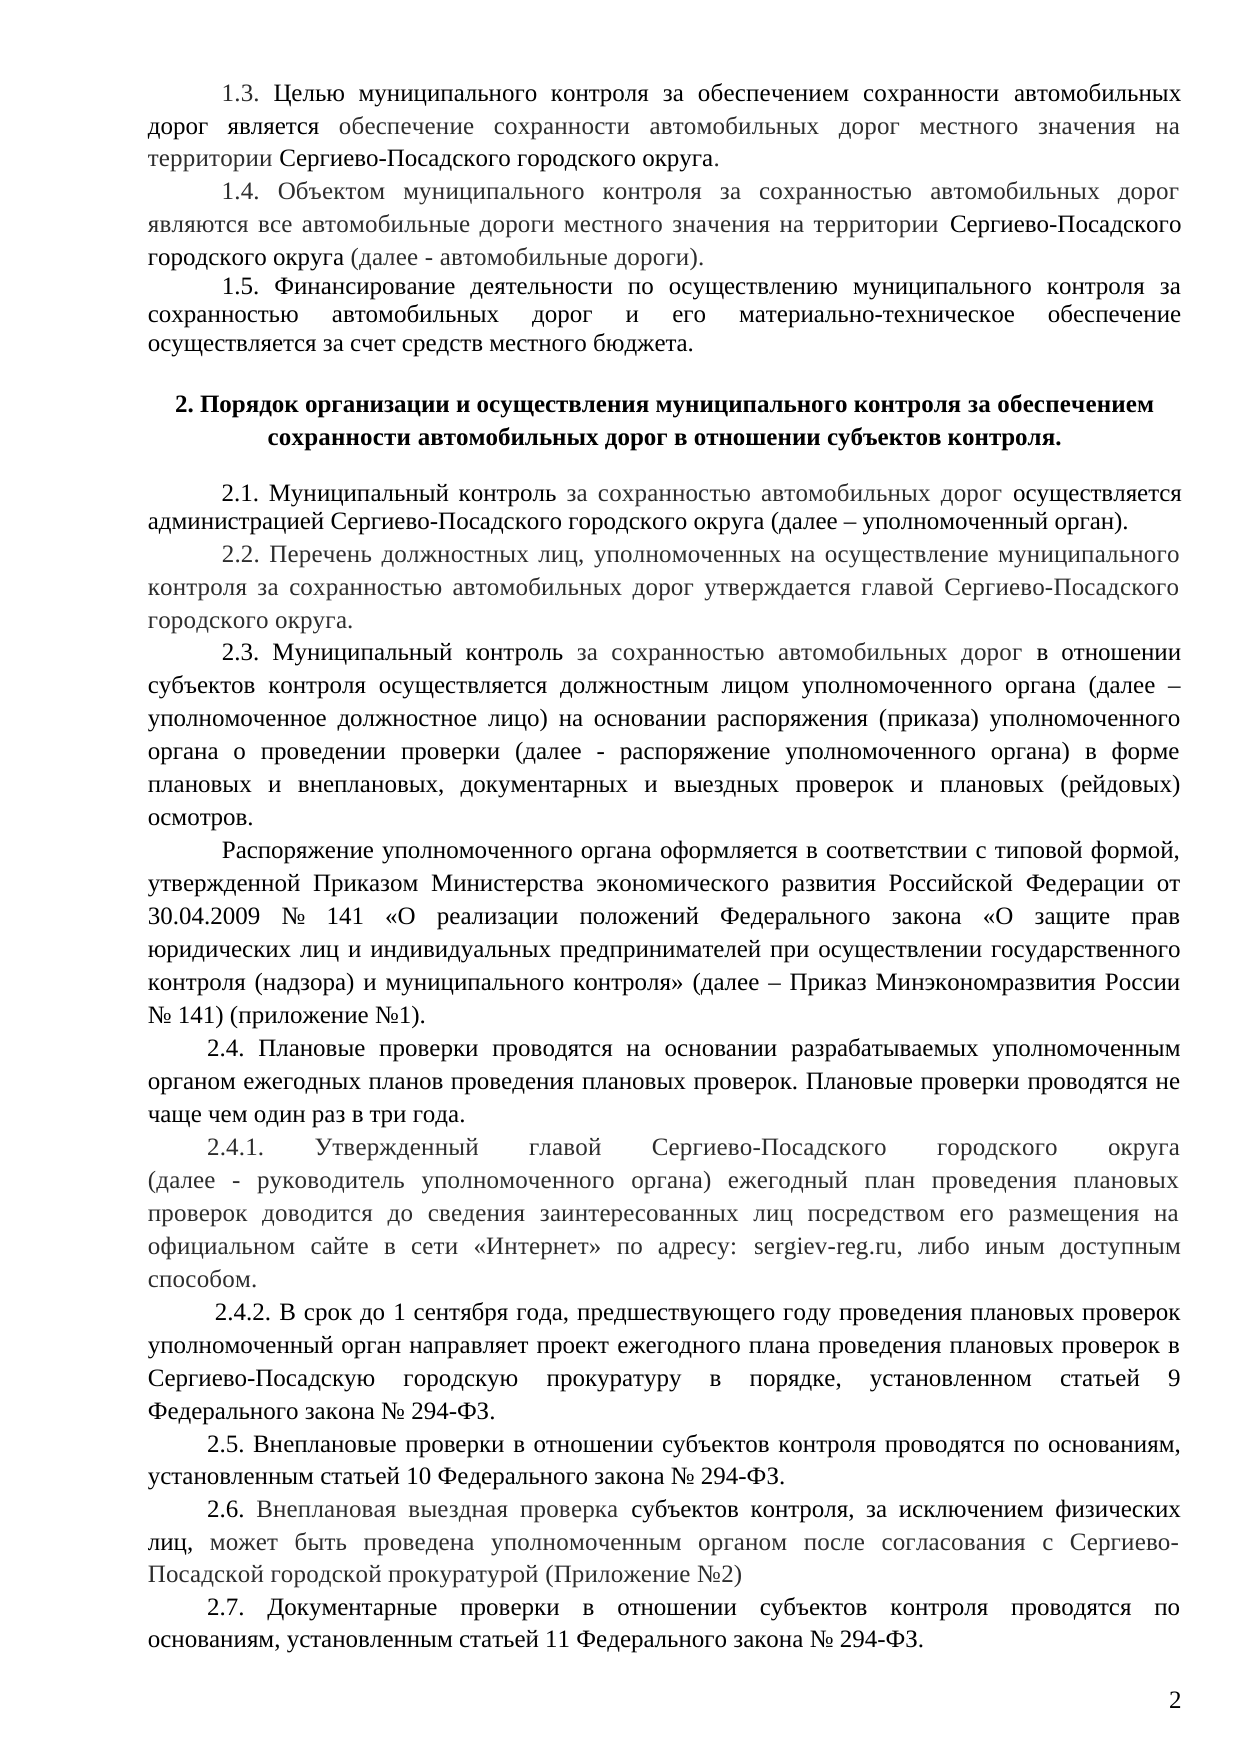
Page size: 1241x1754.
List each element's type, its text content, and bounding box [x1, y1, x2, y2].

text 2.4. Плановые проверки проводятся на основании разрабатываемых уполномоченным органом ежегодных планов проведения плановых проверок. Плановые проверки проводятся не чаще чем один раз в три года. [148, 1030, 1181, 1129]
text 2.2. Перечень должностных лиц, уполномоченных на осуществление муниципального контроля за сохранностью автомобильных дорог утверждается главой Сергиево-Посадского городского округа. [148, 535, 1181, 572]
text 1.3. Целью муниципального контроля за обеспечением сохранности автомобильных дорог является обеспечение сохранности автомобильных дорог местного значения на территории Сергиево-Посадского городского округа. [148, 74, 1181, 172]
text 2.1. Муниципальный контроль за сохранностью автомобильных дорог осуществляется администрацией Сергиево-Посадского городского округа (далее – уполномоченный орган). [148, 478, 1182, 535]
text 2.4.1. Утвержденный главой Сергиево-Посадского городского округа (далее - руководитель уполномоченного органа) ежегодный план проведения плановых проверок доводится до сведения заинтересованных лиц посредством его размещения на официальном сайте в сети «Интернет» по адресу: sergiev-reg.ru, либо иным доступным способом. [148, 1227, 1181, 1294]
text 2.4.2. В срок до 1 сентября года, предшествующего году проведения плановых проверок уполномоченный орган направляет проект ежегодного плана проведения плановых проверок в Сергиево-Посадскую городскую прокуратуру в порядке, установленном статьей 9 Федерального закона № 294-ФЗ. [148, 1294, 1181, 1426]
text 2.6. Внеплановая выездная проверка субъектов контроля, за исключением физических лиц, может быть проведена уполномоченным органом после согласования с Сергиево-Посадской городской прокуратурой (Приложение №2) [148, 1491, 1181, 1589]
text 2.7. Документарные проверки в отношении субъектов контроля проводятся по основаниям, установленным статьей 11 Федерального закона № 294-ФЗ. [148, 1589, 1181, 1654]
text Распоряжение уполномоченного органа оформляется в соответствии с типовой формой, утвержденной Приказом Министерства экономического развития Российской Федерации от 30.04.2009 № 141 «О реализации положений Федерального закона «О защите прав юридических лиц и индивидуальных предпринимателей при осуществлении государственного контроля (надзора) и муниципального контроля» (далее – Приказ Минэкономразвития России № 141) (приложение №1). [148, 832, 1181, 1030]
text 2. Порядок организации и осуществления муниципального контроля за обеспечением сохранности автомобильных дорог в отношении субъектов контроля. [148, 386, 1181, 452]
text 2.2. Перечень должностных лиц, уполномоченных на осуществление муниципального контроля за сохранностью автомобильных дорог утверждается главой Сергиево-Посадского городского округа. [148, 601, 1181, 634]
text 1.4. Объектом муниципального контроля за сохранностью автомобильных дорог являются все автомобильные дороги местного значения на территории Сергиево-Посадского городского округа (далее - автомобильные дороги). [148, 172, 1181, 271]
text 2.3. Муниципальный контроль за сохранностью автомобильных дорог в отношении субъектов контроля осуществляется должностным лицом уполномоченного органа (далее – уполномоченное должностное лицо) на основании распоряжения (приказа) уполномоченного органа о проведении проверки (далее - распоряжение уполномоченного органа) в форме плановых и внеплановых, документарных и выездных проверок и плановых (рейдовых) осмотров. [148, 634, 1181, 832]
text 1.5. Финансирование деятельности по осуществлению муниципального контроля за сохранностью автомобильных дорог и его материально-техническое обеспечение осуществляется за счет средств местного бюджета. [148, 271, 1182, 357]
text 2.5. Внеплановые проверки в отношении субъектов контроля проводятся по основаниям, установленным статьей 10 Федерального закона № 294-ФЗ. [148, 1426, 1181, 1491]
